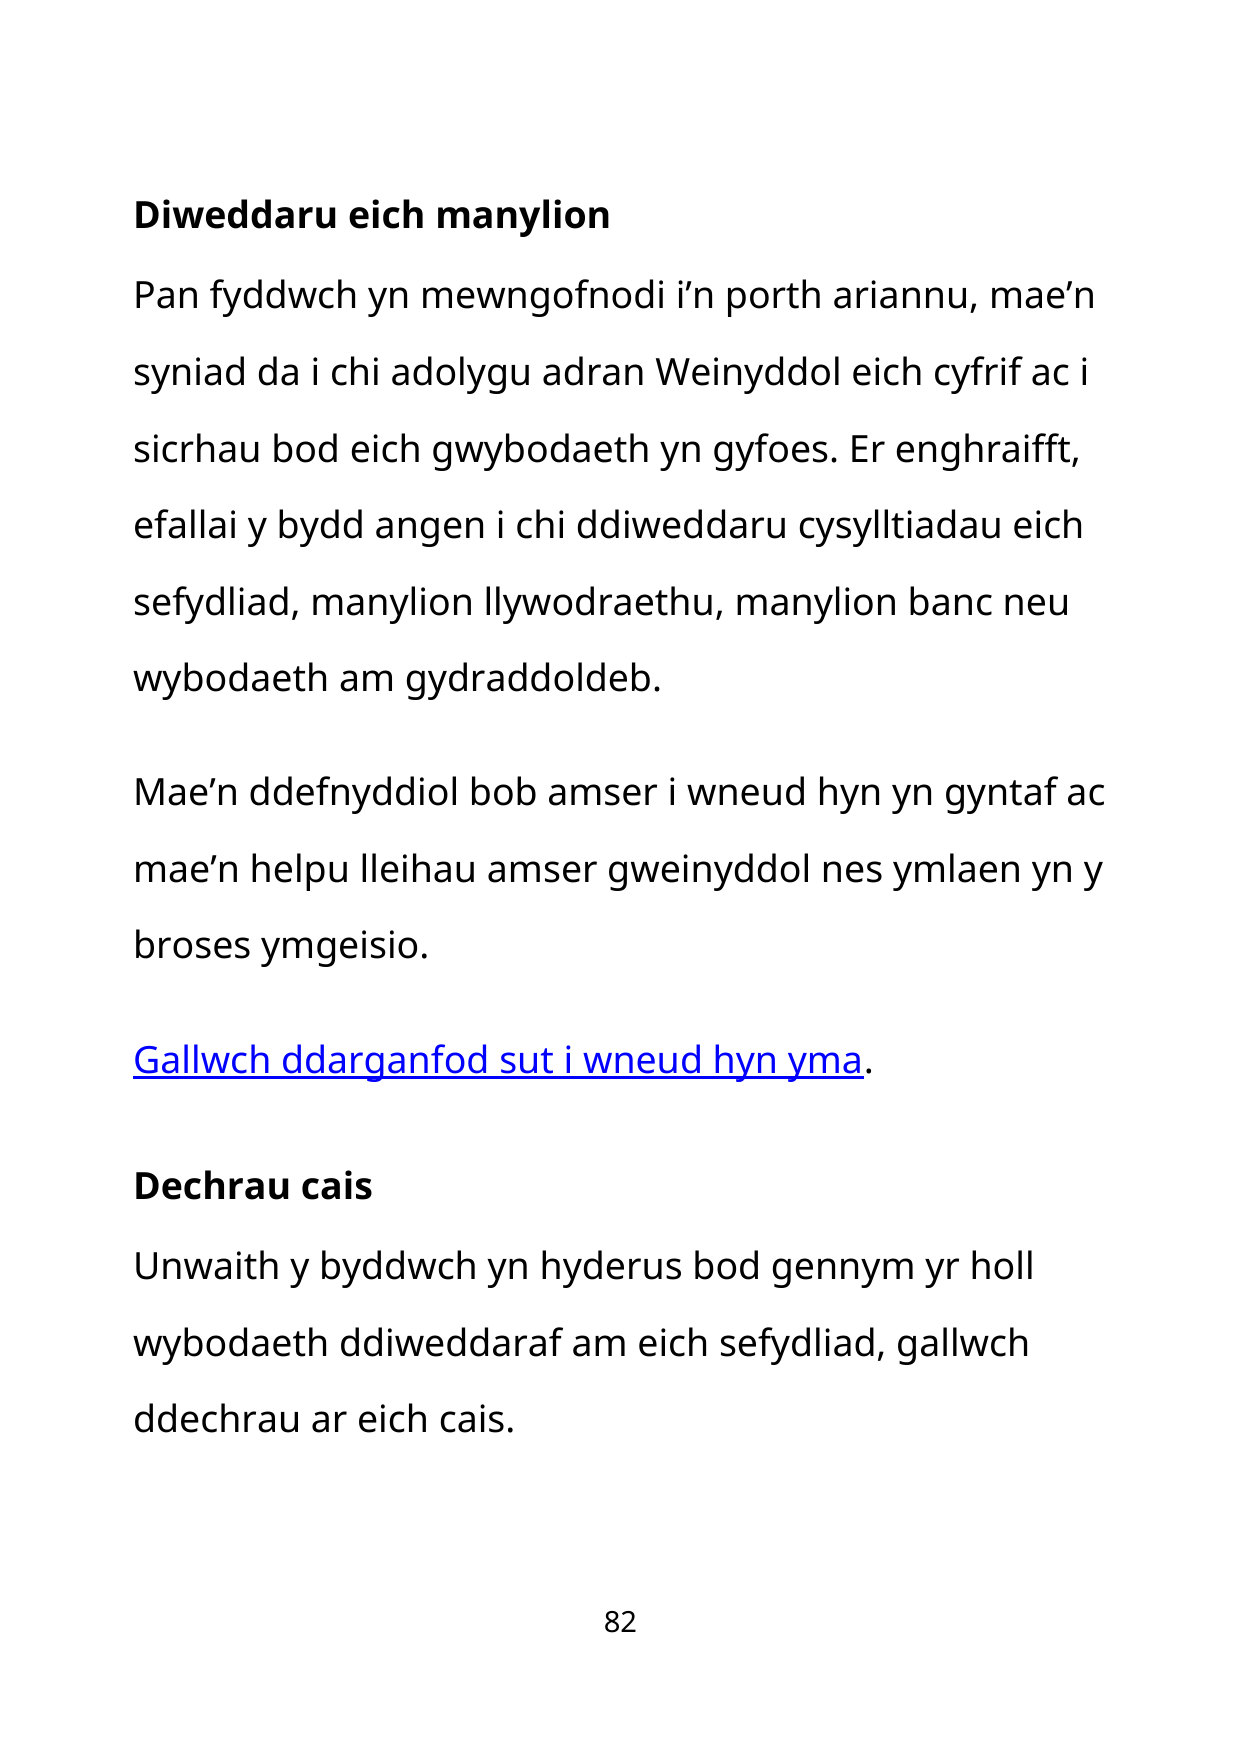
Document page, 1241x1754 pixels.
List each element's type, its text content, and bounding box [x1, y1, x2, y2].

text Gallwch ddarganfod sut i wneud hyn yma. [133, 1033, 1107, 1084]
text Unwaith y byddwch yn hyderus bod gennym yr holl wybodaeth ddiweddaraf am eich sefydliad, gallwch ddechrau ar eich cais. [133, 1239, 1107, 1444]
subtitle Dechrau cais [133, 1159, 1107, 1211]
text Mae’n ddefnyddiol bob amser i wneud hyn yn gyntaf ac mae’n helpu lleihau amser gweinyddol nes ymlaen yn y broses ymgeisio. [133, 766, 1107, 970]
subtitle Diweddaru eich manylion [133, 189, 1107, 240]
text Pan fyddwch yn mewngofnodi i’n porth ariannu, mae’n syniad da i chi adolygu adran Weinyddol eich cyfrif ac i sicrhau bod eich gwybodaeth yn gyfoes. Er enghraifft, efallai y bydd angen i chi ddiweddaru cysylltiadau eich sefydliad, manylion llywodraethu, manylion banc neu wybodaeth am gydraddoldeb. [133, 269, 1107, 703]
